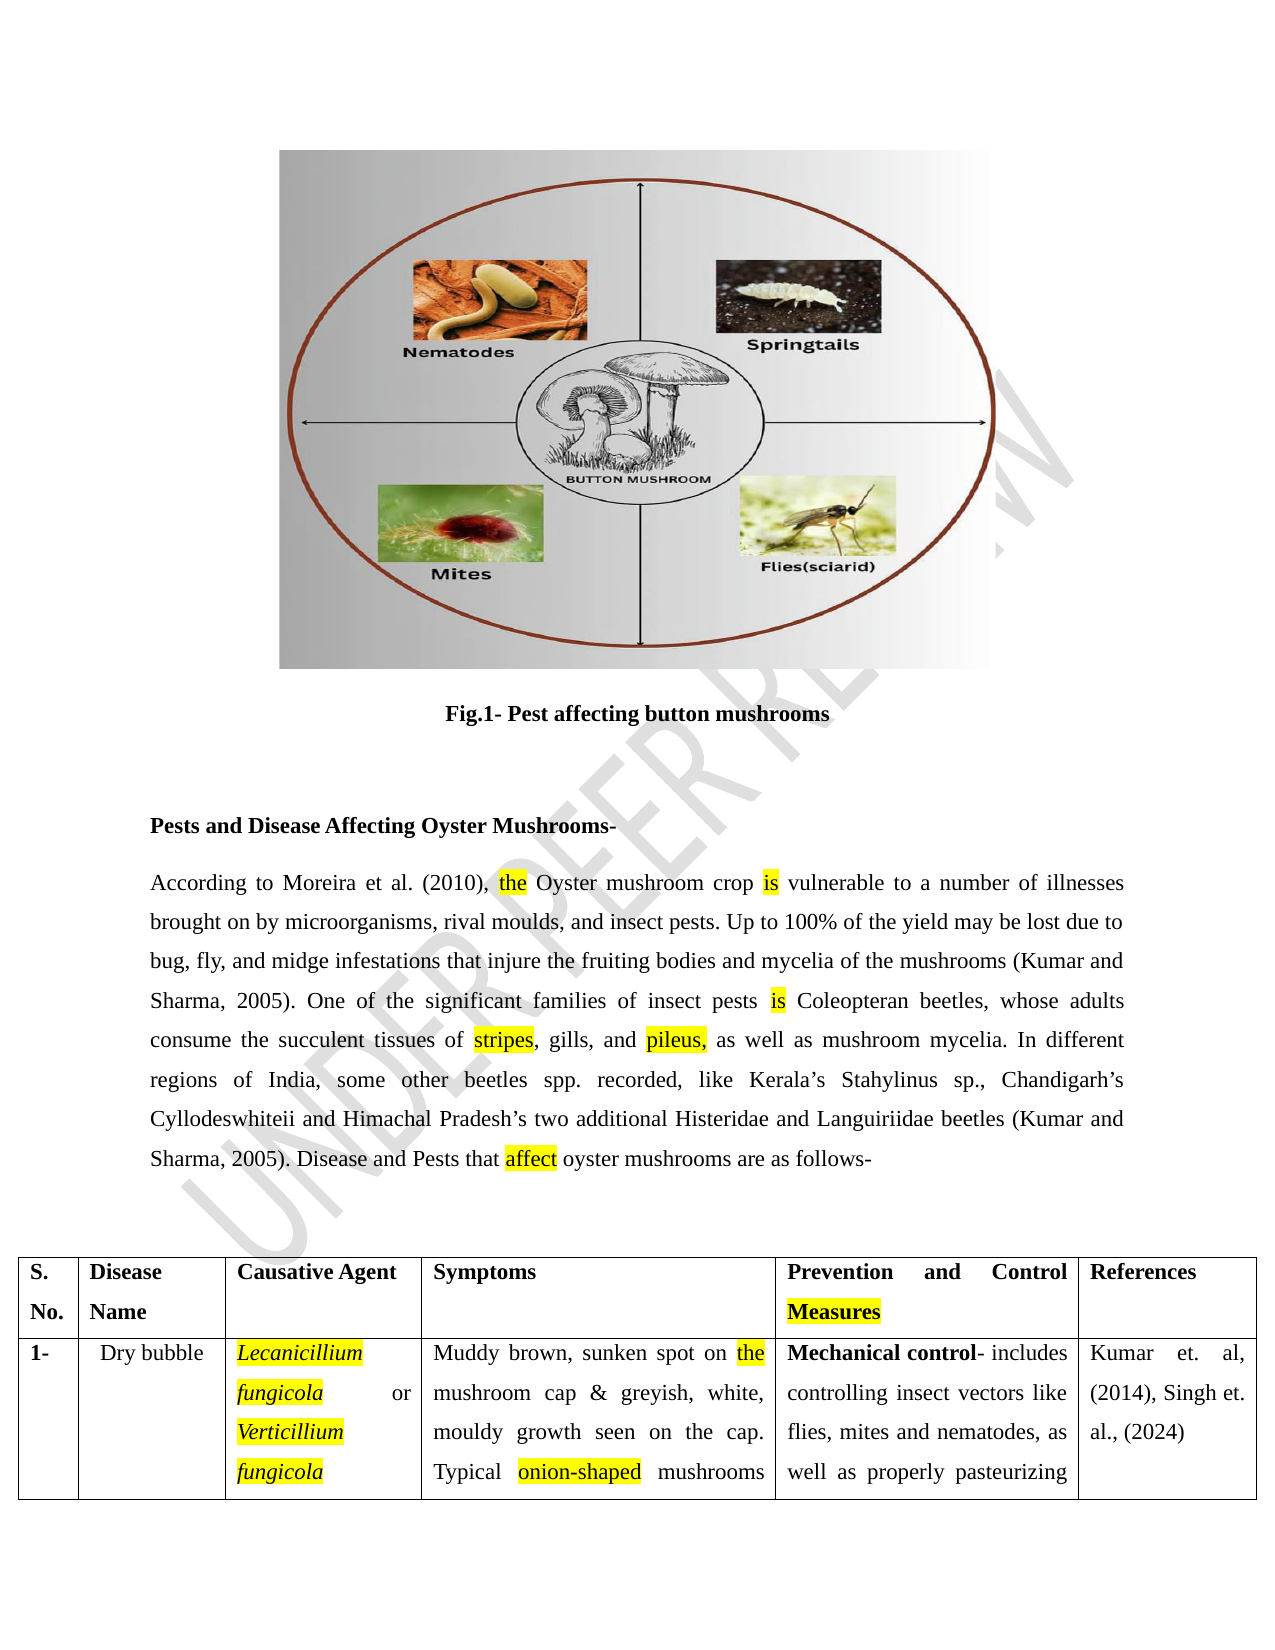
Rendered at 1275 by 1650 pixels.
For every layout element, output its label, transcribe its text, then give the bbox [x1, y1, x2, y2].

text Fig.1- Pest affecting button mushrooms [150, 700, 1125, 726]
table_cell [422, 1339, 775, 1498]
table_header Prevention and Control Measures [776, 1258, 1078, 1338]
table_header S. No. [19, 1258, 78, 1338]
text According to Moreira et al. (2010), the Oyster mushroom crop is vulnerable to a number of illnesses brought on by microorganisms, rival moulds, and insect pests. Up to 100% of the yield may be lost due to bug, fly, and midge infestations that injure the fruiting bodies and mycelia of the mushrooms (Kumar and Sharma, 2005). One of the significant families of insect pests is Coleopteran beetles, whose adults consume the succulent tissues of stripes, gills, and pileus, as well as mushroom mycelia. In different regions of India, some other beetles spp. recorded, like Kerala’s Stahylinus sp., Chandigarh’s Cyllodeswhiteii and Himachal Pradesh’s two additional Histeridae and Languiriidae beetles (Kumar and Sharma, 2005). Disease and Pests that affect oyster mushrooms are as follows- [150, 868, 1125, 1171]
table_header Disease Name [79, 1258, 225, 1338]
table_cell Dry bubble [79, 1339, 225, 1498]
table_header References [1079, 1258, 1256, 1338]
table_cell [226, 1339, 421, 1498]
table_header Causative Agent [226, 1258, 421, 1338]
text Pests and Disease Affecting Oyster Mushrooms- [150, 812, 1125, 839]
picture [279, 150, 996, 669]
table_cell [1079, 1339, 1256, 1498]
table_header Symptoms [422, 1258, 775, 1338]
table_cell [776, 1339, 1078, 1498]
table_cell 1- [19, 1339, 78, 1498]
